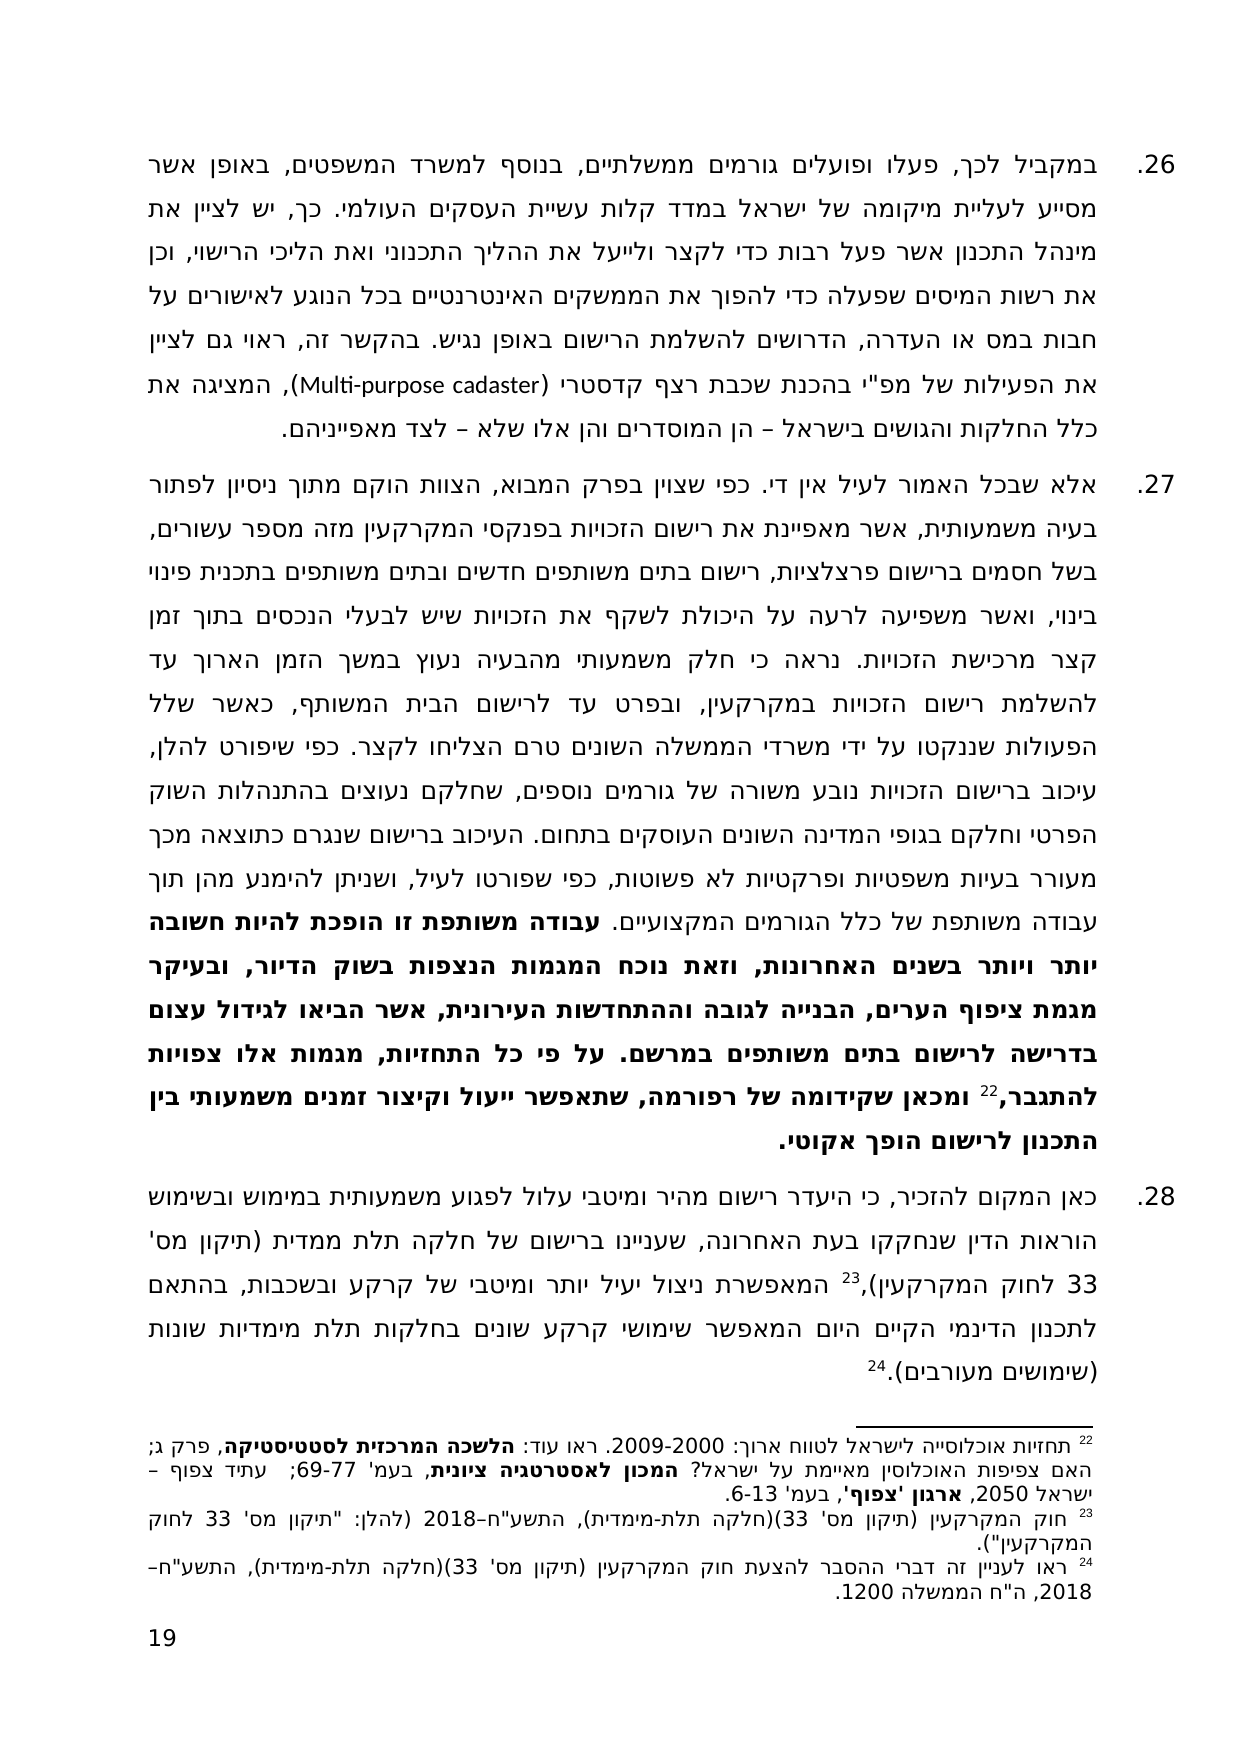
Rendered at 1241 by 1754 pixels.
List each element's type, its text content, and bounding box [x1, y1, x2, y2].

list במקביל לכך, פעלו ופועלים גורמים ממשלתיים, בנוסף למשרד המשפטים, באופן אשר מסייע לעליית מיקומה של ישראל במדד קלות עשיית העסקים העולמי. כך, יש לציין את מינהל התכנון אשר פעל רבות כדי לקצר ולייעל את ההליך התכנוני ואת הליכי הרישוי, וכן את רשות המיסים שפעלה כדי להפוך את הממשקים האינטרנטיים בכל הנוגע לאישורים על חבות במס או העדרה, הדרושים להשלמת הרישום באופן נגיש. בהקשר זה, ראוי גם לציין את הפעילות של מפ"י בהכנת שכבת רצף קדסטרי (Multi-purpose cadaster), המציגה את כלל החלקות והגושים בישראל – הן המוסדרים והן אלו שלא – לצד מאפייניהם. [148, 150, 1136, 443]
list אלא שבכל האמור לעיל אין די. כפי שצוין בפרק המבוא, הצוות הוקם מתוך ניסיון לפתור בעיה משמעותית, אשר מאפיינת את רישום הזכויות בפנקסי המקרקעין מזה מספר עשורים, בשל חסמים ברישום פרצלציות, רישום בתים משותפים חדשים ובתים משותפים בתכנית פינוי בינוי, ואשר משפיעה לרעה על היכולת לשקף את הזכויות שיש לבעלי הנכסים בתוך זמן קצר מרכישת הזכויות. נראה כי חלק משמעותי מהבעיה נעוץ במשך הזמן הארוך עד להשלמת רישום הזכויות במקרקעין, ובפרט עד לרישום הבית המשותף, כאשר שלל הפעולות שננקטו על ידי משרדי הממשלה השונים טרם הצליחו לקצר. כפי שיפורט להלן, עיכוב ברישום הזכויות נובע משורה של גורמים נוספים, שחלקם נעוצים בהתנהלות השוק הפרטי וחלקם בגופי המדינה השונים העוסקים בתחום. העיכוב ברישום שנגרם כתוצאה מכך מעורר בעיות משפטיות ופרקטיות לא פשוטות, כפי שפורטו לעיל, ושניתן להימנע מהן תוך עבודה משותפת של כלל הגורמים המקצועיים. עבודה משותפת זו הופכת להיות חשובה יותר ויותר בשנים האחרונות, וזאת נוכח המגמות הנצפות בשוק הדיור, ובעיקר מגמת ציפוף הערים, הבנייה לגובה וההתחדשות העירונית, אשר הביאו לגידול עצום בדרישה לרישום בתים משותפים במרשם. על פי כל התחזיות, מגמות אלו צפויות להתגבר, ומכאן שקידומה של רפורמה, שתאפשר ייעול וקיצור זמנים משמעותי בין התכנון לרישום הופך אקוטי. [148, 470, 1136, 1156]
list כאן המקום להזכיר, כי היעדר רישום מהיר ומיטבי עלול לפגוע משמעותית במימוש ובשימוש הוראות הדין שנחקקו בעת האחרונה, שעניינו ברישום של חלקה תלת ממדית (תיקון מס' 33 לחוק המקרקעין), המאפשרת ניצול יעיל יותר ומיטבי של קרקע ובשכבות, בהתאם לתכנון הדינמי הקיים היום המאפשר שימושי קרקע שונים בחלקות תלת מימדיות שונות (שימושים מעורבים). [148, 1183, 1136, 1387]
